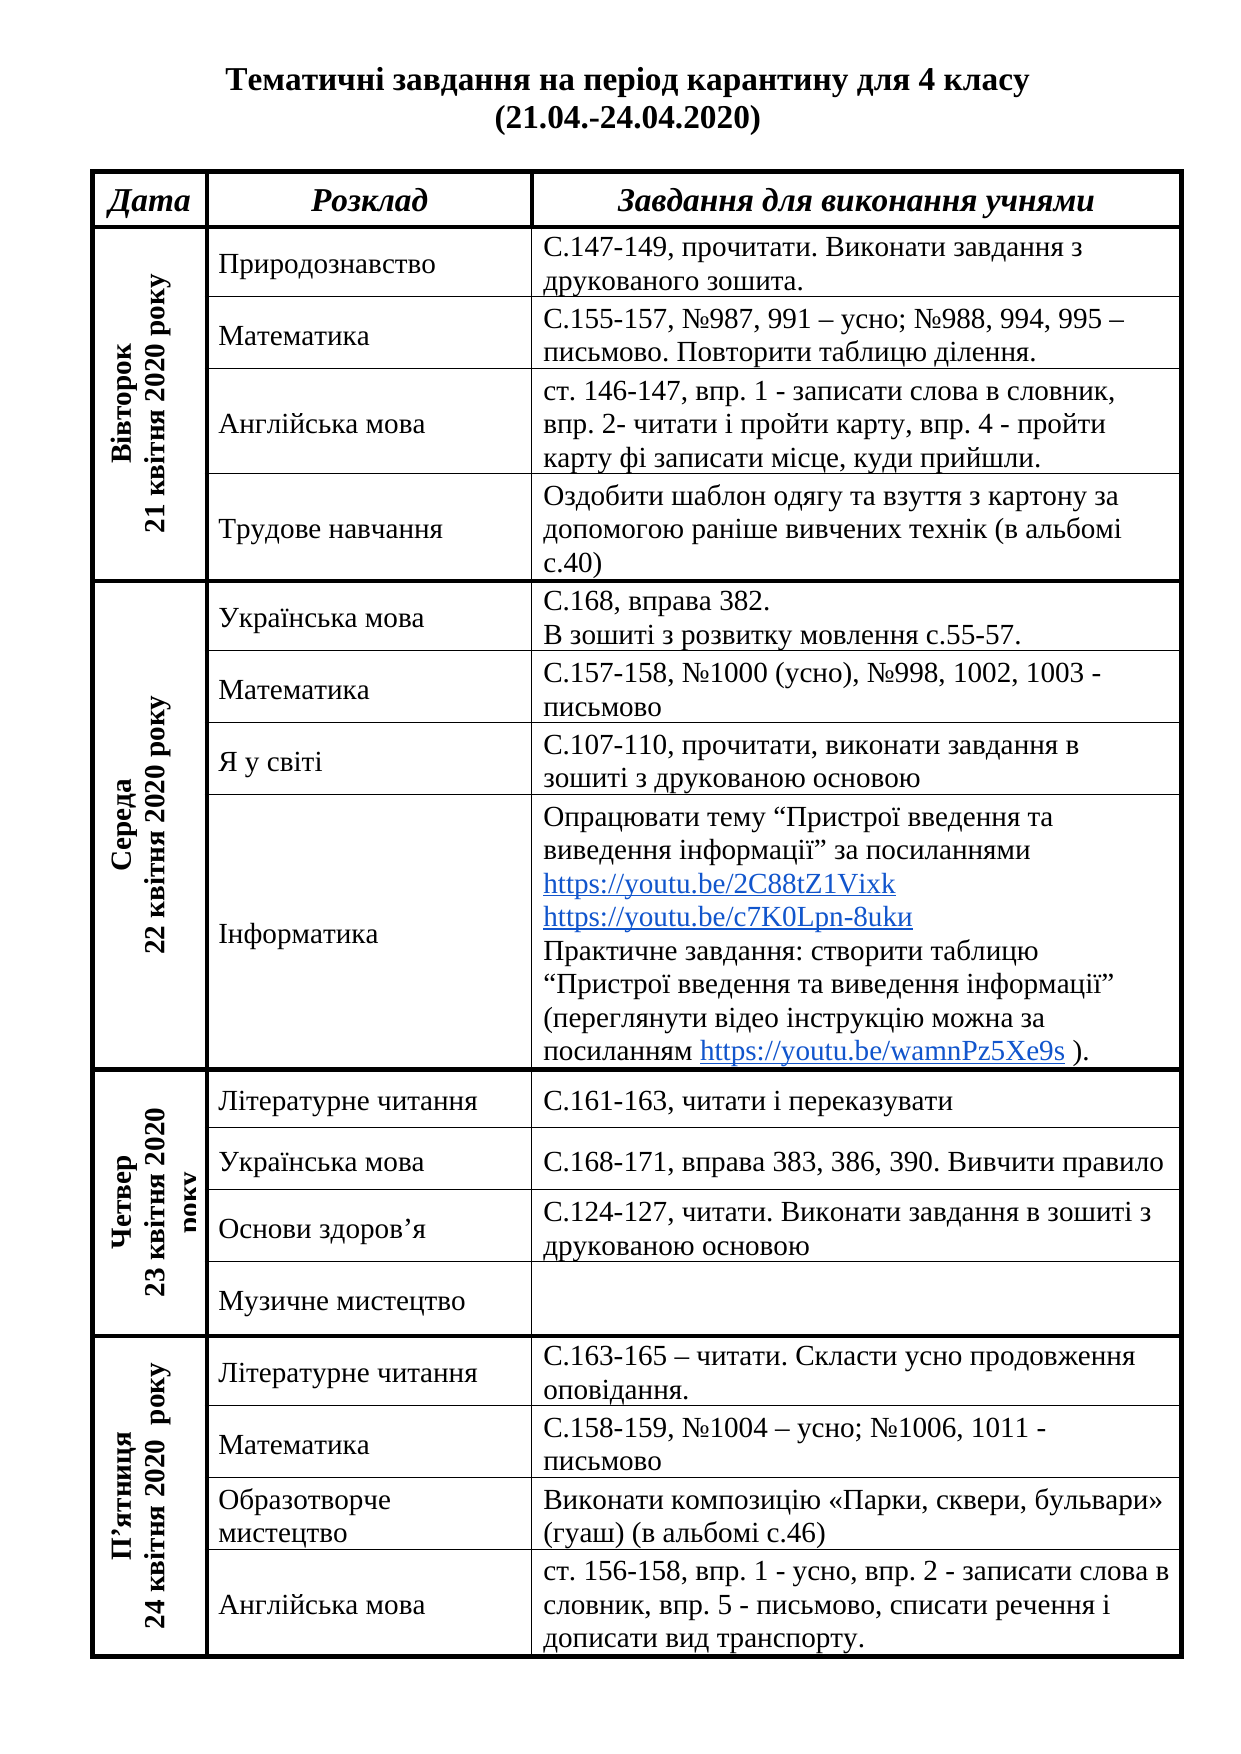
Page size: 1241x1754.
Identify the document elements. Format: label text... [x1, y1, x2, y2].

table_cell Українська мова [209, 1128, 531, 1189]
table_cell С.157-158, №1000 (усно), №998, 1002, 1003 - письмово [532, 651, 1179, 722]
table_cell Літературне читання [209, 1072, 531, 1127]
table_header Розклад [209, 174, 530, 224]
table_cell Четвер 23 квітня 2020 року [95, 1072, 205, 1333]
table_cell Виконати композицію «Парки, сквери, бульвари» (гуаш) (в альбомі с.46) [532, 1478, 1179, 1549]
table_cell С.163-165 – читати. Скласти усно продовження оповідання. [532, 1338, 1179, 1405]
table_cell Англійська мова [209, 1550, 531, 1654]
table_cell С.124-127, читати. Виконати завдання в зошиті з друкованою основою [532, 1190, 1179, 1261]
table_cell Музичне мистецтво [209, 1262, 531, 1333]
table_cell Основи здоров’я [209, 1190, 531, 1261]
table_cell Українська мова [209, 583, 531, 650]
table_cell Математика [209, 1406, 531, 1477]
table_cell С.161-163, читати і переказувати [532, 1072, 1179, 1127]
text Тематичні завдання на період карантину для 4 класу [103, 59, 1152, 97]
table_cell Математика [209, 651, 531, 722]
text (21.04.-24.04.2020) [103, 97, 1152, 136]
table_cell С.155-157, №987, 991 – усно; №988, 994, 995 – письмово. Повторити таблицю ділення. [532, 297, 1179, 368]
table_cell Інформатика [209, 795, 531, 1067]
table_cell Математика [209, 297, 531, 368]
table_cell С.107-110, прочитати, виконати завдання в зошиті з друкованою основою [532, 723, 1179, 794]
table_cell Опрацювати тему “Пристрої введення та виведення інформації” за посиланнями https://youtu.be/2C88tZ1Vixk https://youtu.be/c7K0Lpn-8ukи Практичне завдання: створити таблицю “Пристрої введення та виведення інформації” (переглянути відео інструкцію можна за посиланням https://youtu.be/wamnPz5Xe9s ). [532, 795, 1179, 1067]
table_cell Оздобити шаблон одягу та взуття з картону за допомогою раніше вивчених технік (в альбомі с.40) [532, 474, 1179, 579]
table_cell П’ятниця 24 квітня 2020 року [95, 1338, 205, 1654]
table_cell Вівторок 21 квітня 2020 року [95, 229, 205, 579]
table_cell С.168-171, вправа 383, 386, 390. Вивчити правило [532, 1128, 1179, 1189]
table_cell Літературне читання [209, 1338, 531, 1405]
table_cell Трудове навчання [209, 474, 531, 579]
table_cell Я у світі [209, 723, 531, 794]
table_cell Середа 22 квітня 2020 року [95, 583, 205, 1067]
table_cell ст. 146-147, впр. 1 - записати слова в словник, впр. 2- читати і пройти карту, впр. 4 - пройти карту фі записати місце, куди прийшли. [532, 369, 1179, 473]
table_cell С.168, вправа 382. В зошиті з розвитку мовлення с.55-57. [532, 583, 1179, 650]
table_cell Природознавство [209, 229, 531, 296]
table_cell С.147-149, прочитати. Виконати завдання з друкованого зошита. [532, 229, 1179, 296]
table_header Дата [95, 174, 205, 224]
table_cell Англійська мова [209, 369, 531, 473]
table_cell [532, 1262, 1179, 1333]
table_cell С.158-159, №1004 – усно; №1006, 1011 - письмово [532, 1406, 1179, 1477]
table_cell ст. 156-158, впр. 1 - усно, впр. 2 - записати слова в словник, впр. 5 - письмово, списати речення і дописати вид транспорту. [532, 1550, 1179, 1654]
table_cell Образотворче мистецтво [209, 1478, 531, 1549]
table_header Завдання для виконання учнями [534, 174, 1179, 224]
